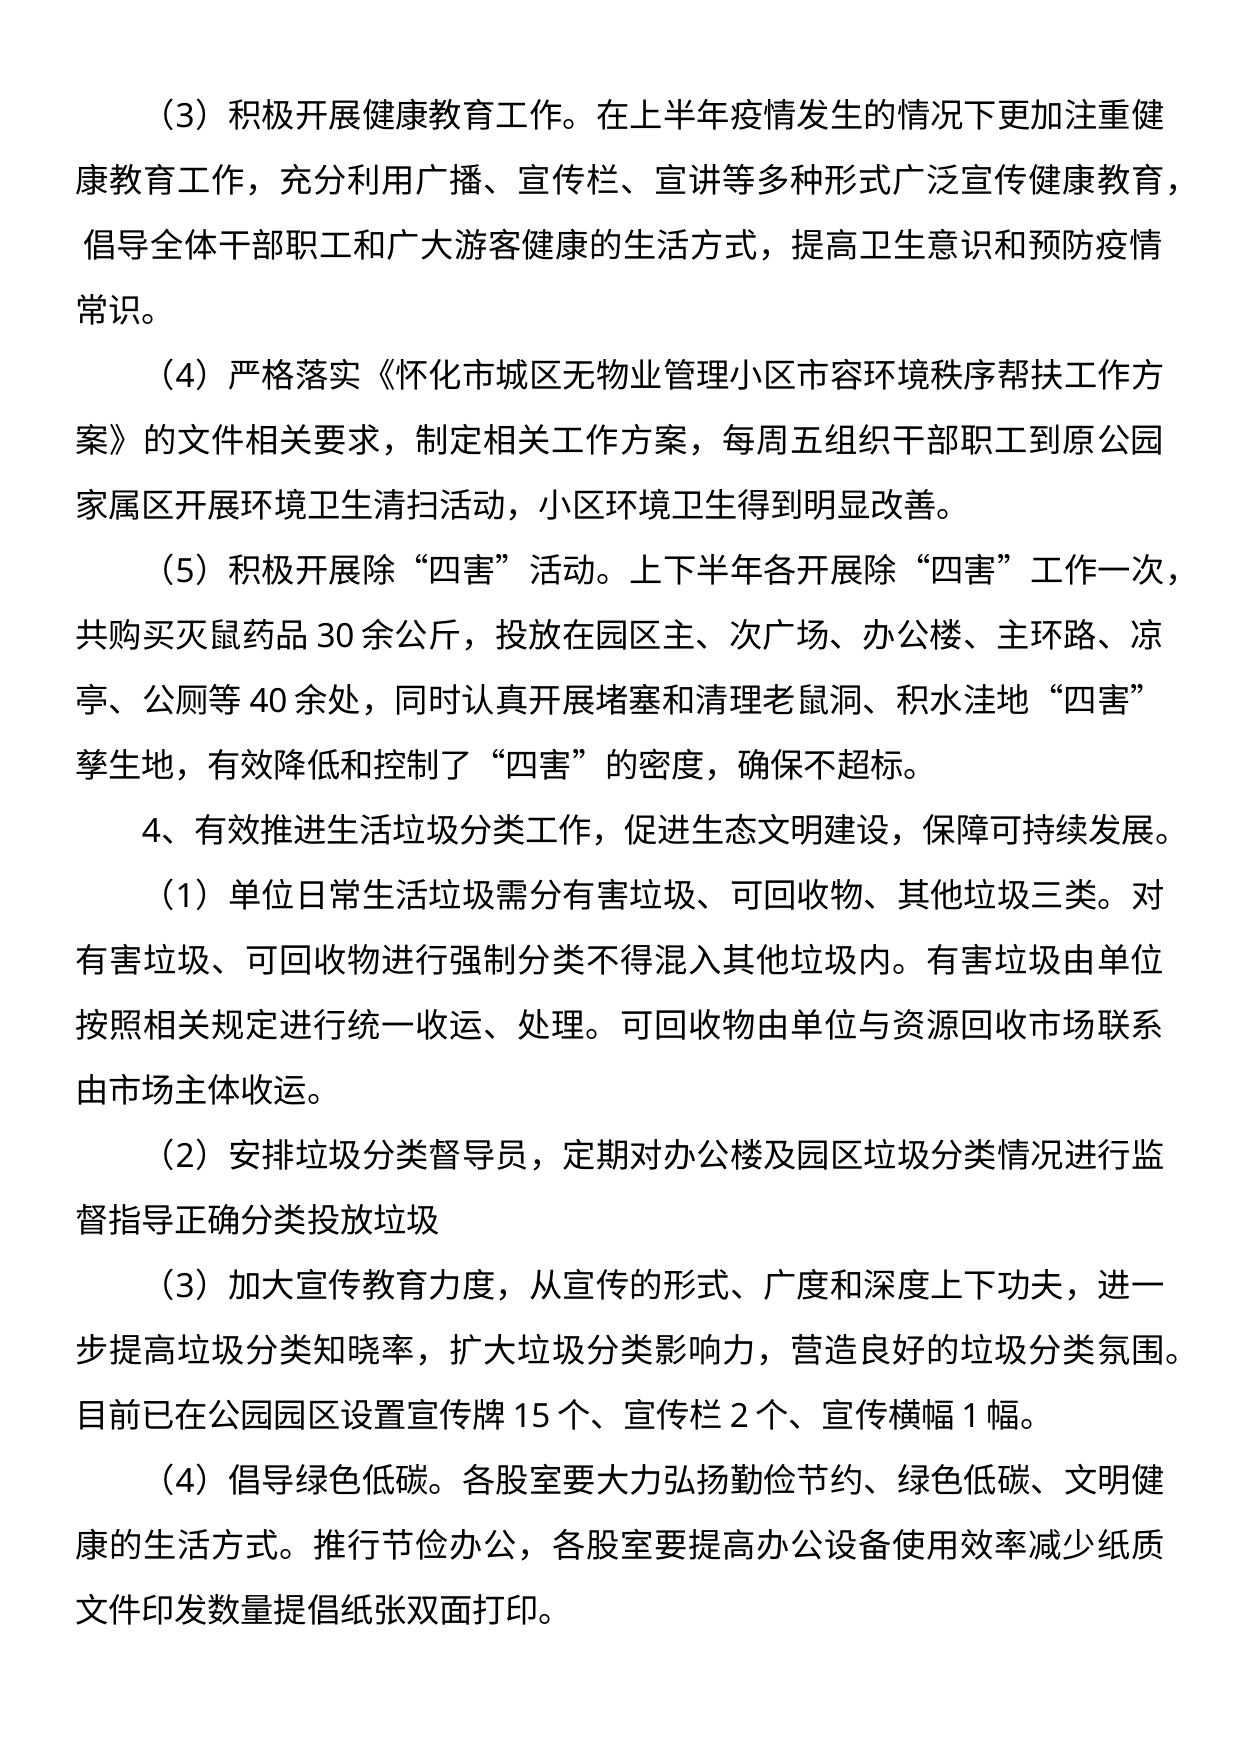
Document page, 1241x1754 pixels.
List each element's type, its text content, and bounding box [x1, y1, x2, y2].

text 4、有效推进生活垃圾分类工作，促进生态文明建设，保障可持续发展。 [75, 796, 1165, 861]
text （4）严格落实《怀化市城区无物业管理小区市容环境秩序帮扶工作方案》的文件相关要求，制定相关工作方案，每周五组织干部职工到原公园家属区开展环境卫生清扫活动，小区环境卫生得到明显改善。 [75, 341, 1165, 536]
text （2）安排垃圾分类督导员，定期对办公楼及园区垃圾分类情况进行监督指导正确分类投放垃圾 [75, 1121, 1165, 1251]
text （4）倡导绿色低碳。各股室要大力弘扬勤俭节约、绿色低碳、文明健康的生活方式。推行节俭办公，各股室要提高办公设备使用效率减少纸质文件印发数量提倡纸张双面打印。 [75, 1446, 1165, 1641]
text （5）积极开展除“四害”活动。上下半年各开展除“四害”工作一次，共购买灭鼠药品30余公斤，投放在园区主、次广场、办公楼、主环路、凉亭、公厕等40余处，同时认真开展堵塞和清理老鼠洞、积水洼地“四害”孳生地，有效降低和控制了“四害”的密度，确保不超标。 [75, 536, 1165, 796]
text （1）单位日常生活垃圾需分有害垃圾、可回收物、其他垃圾三类。对有害垃圾、可回收物进行强制分类不得混入其他垃圾内。有害垃圾由单位按照相关规定进行统一收运、处理。可回收物由单位与资源回收市场联系由市场主体收运。 [75, 861, 1165, 1121]
text （3）加大宣传教育力度，从宣传的形式、广度和深度上下功夫，进一步提高垃圾分类知晓率，扩大垃圾分类影响力，营造良好的垃圾分类氛围。目前已在公园园区设置宣传牌15个、宣传栏2个、宣传横幅1幅。 [75, 1251, 1165, 1446]
text （3）积极开展健康教育工作。在上半年疫情发生的情况下更加注重健康教育工作，充分利用广播、宣传栏、宣讲等多种形式广泛宣传健康教育， 倡导全体干部职工和广大游客健康的生活方式，提高卫生意识和预防疫情常识。 [75, 81, 1165, 341]
